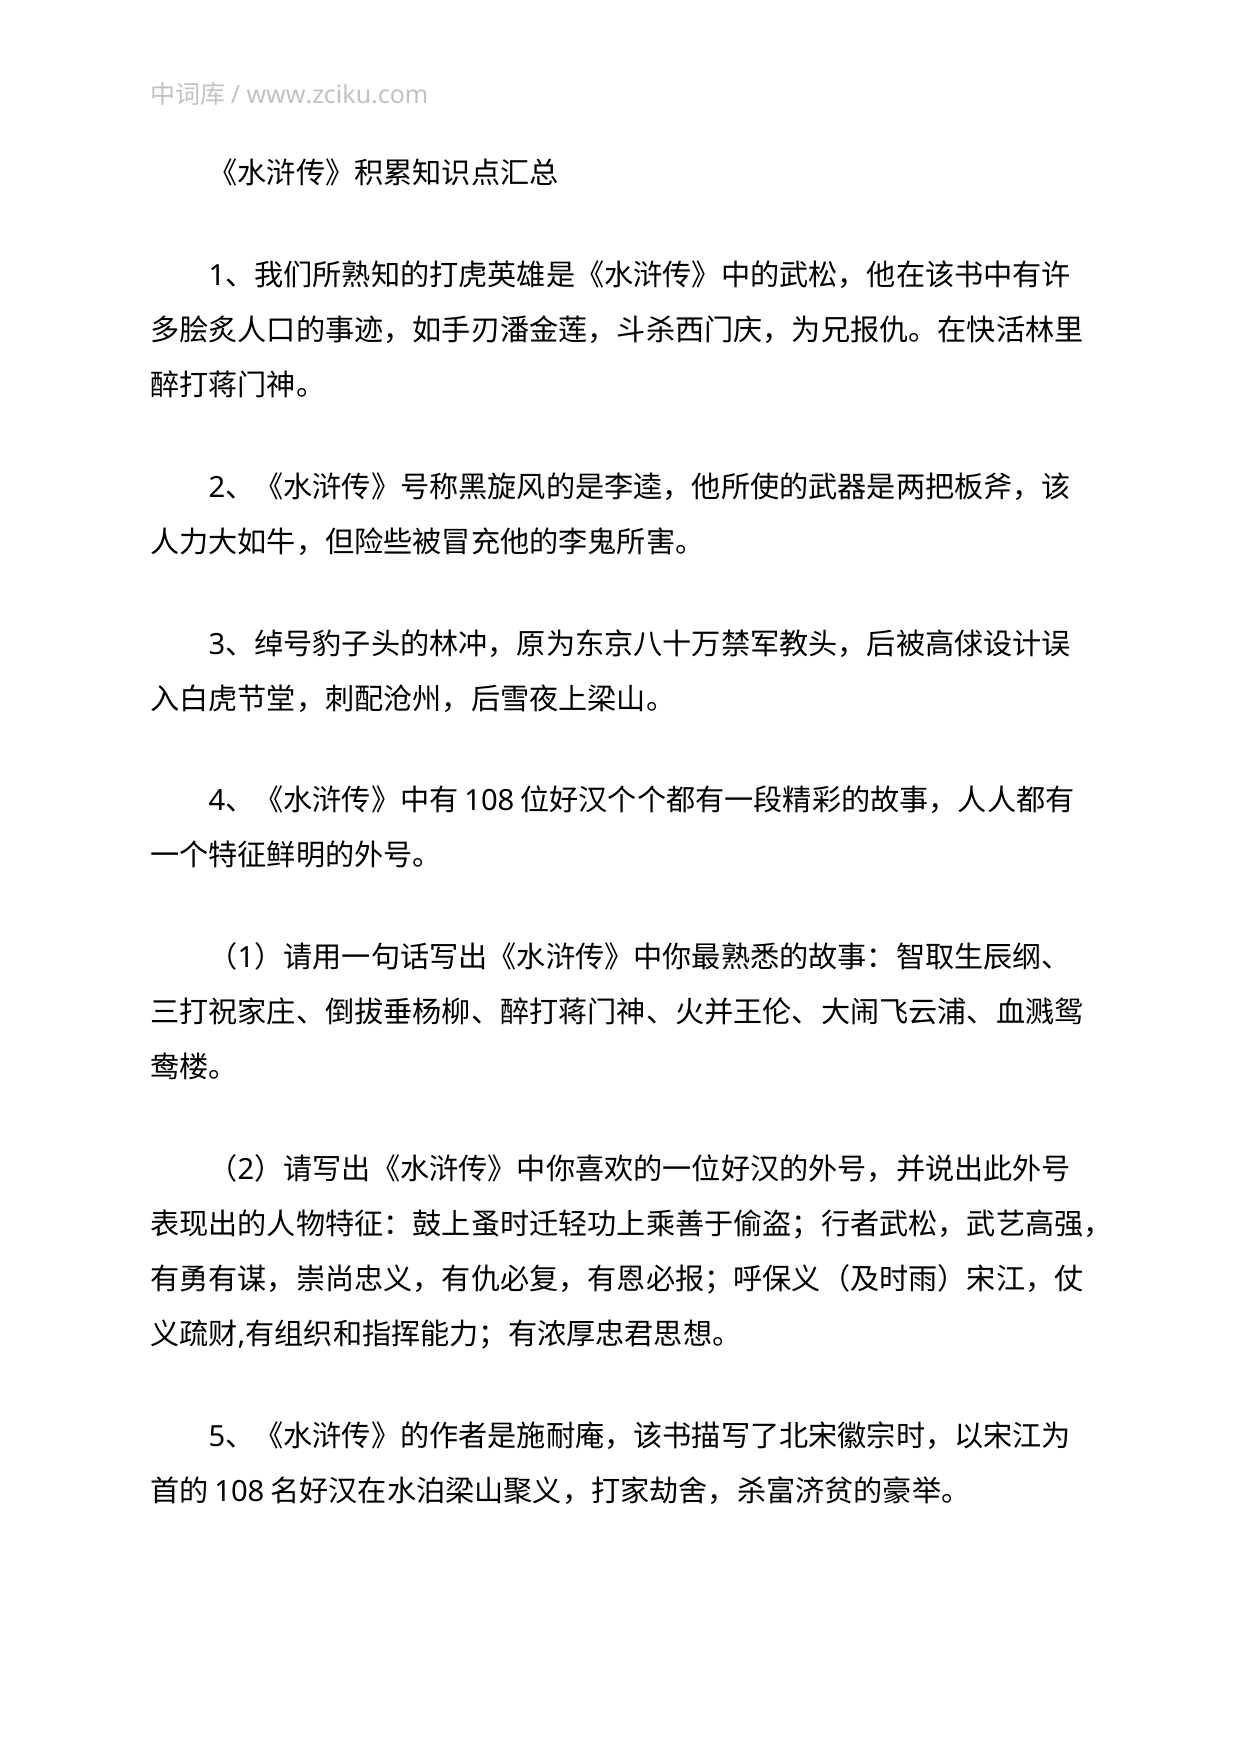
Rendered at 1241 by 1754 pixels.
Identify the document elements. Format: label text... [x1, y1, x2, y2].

text （1）请用一句话写出《水浒传》中你最熟悉的故事：智取生辰纲、三打祝家庄、倒拔垂杨柳、醉打蒋门神、火并王伦、大闹飞云浦、血溅鸳鸯楼。 [150, 934, 1090, 1086]
text 2、《水浒传》号称黑旋风的是李逵，他所使的武器是两把板斧，该人力大如牛，但险些被冒充他的李鬼所害。 [150, 463, 1090, 561]
text 4、《水浒传》中有108位好汉个个都有一段精彩的故事，人人都有一个特征鲜明的外号。 [150, 777, 1090, 874]
text 3、绰号豹子头的林冲，原为东京八十万禁军教头，后被高俅设计误入白虎节堂，刺配沧州，后雪夜上梁山。 [150, 620, 1090, 717]
text 1、我们所熟知的打虎英雄是《水浒传》中的武松，他在该书中有许多脍炙人口的事迹，如手刃潘金莲，斗杀西门庆，为兄报仇。在快活林里醉打蒋门神。 [150, 252, 1090, 404]
text 《水浒传》积累知识点汇总 [150, 150, 1090, 192]
text 5、《水浒传》的作者是施耐庵，该书描写了北宋徽宗时，以宋江为首的108名好汉在水泊梁山聚义，打家劫舍，杀富济贫的豪举。 [150, 1412, 1090, 1509]
text （2）请写出《水浒传》中你喜欢的一位好汉的外号，并说出此外号表现出的人物特征：鼓上蚤时迁轻功上乘善于偷盗；行者武松，武艺高强，有勇有谋，崇尚忠义，有仇必复，有恩必报；呼保义（及时雨）宋江，仗义疏财,有组织和指挥能力；有浓厚忠君思想。 [150, 1145, 1090, 1353]
